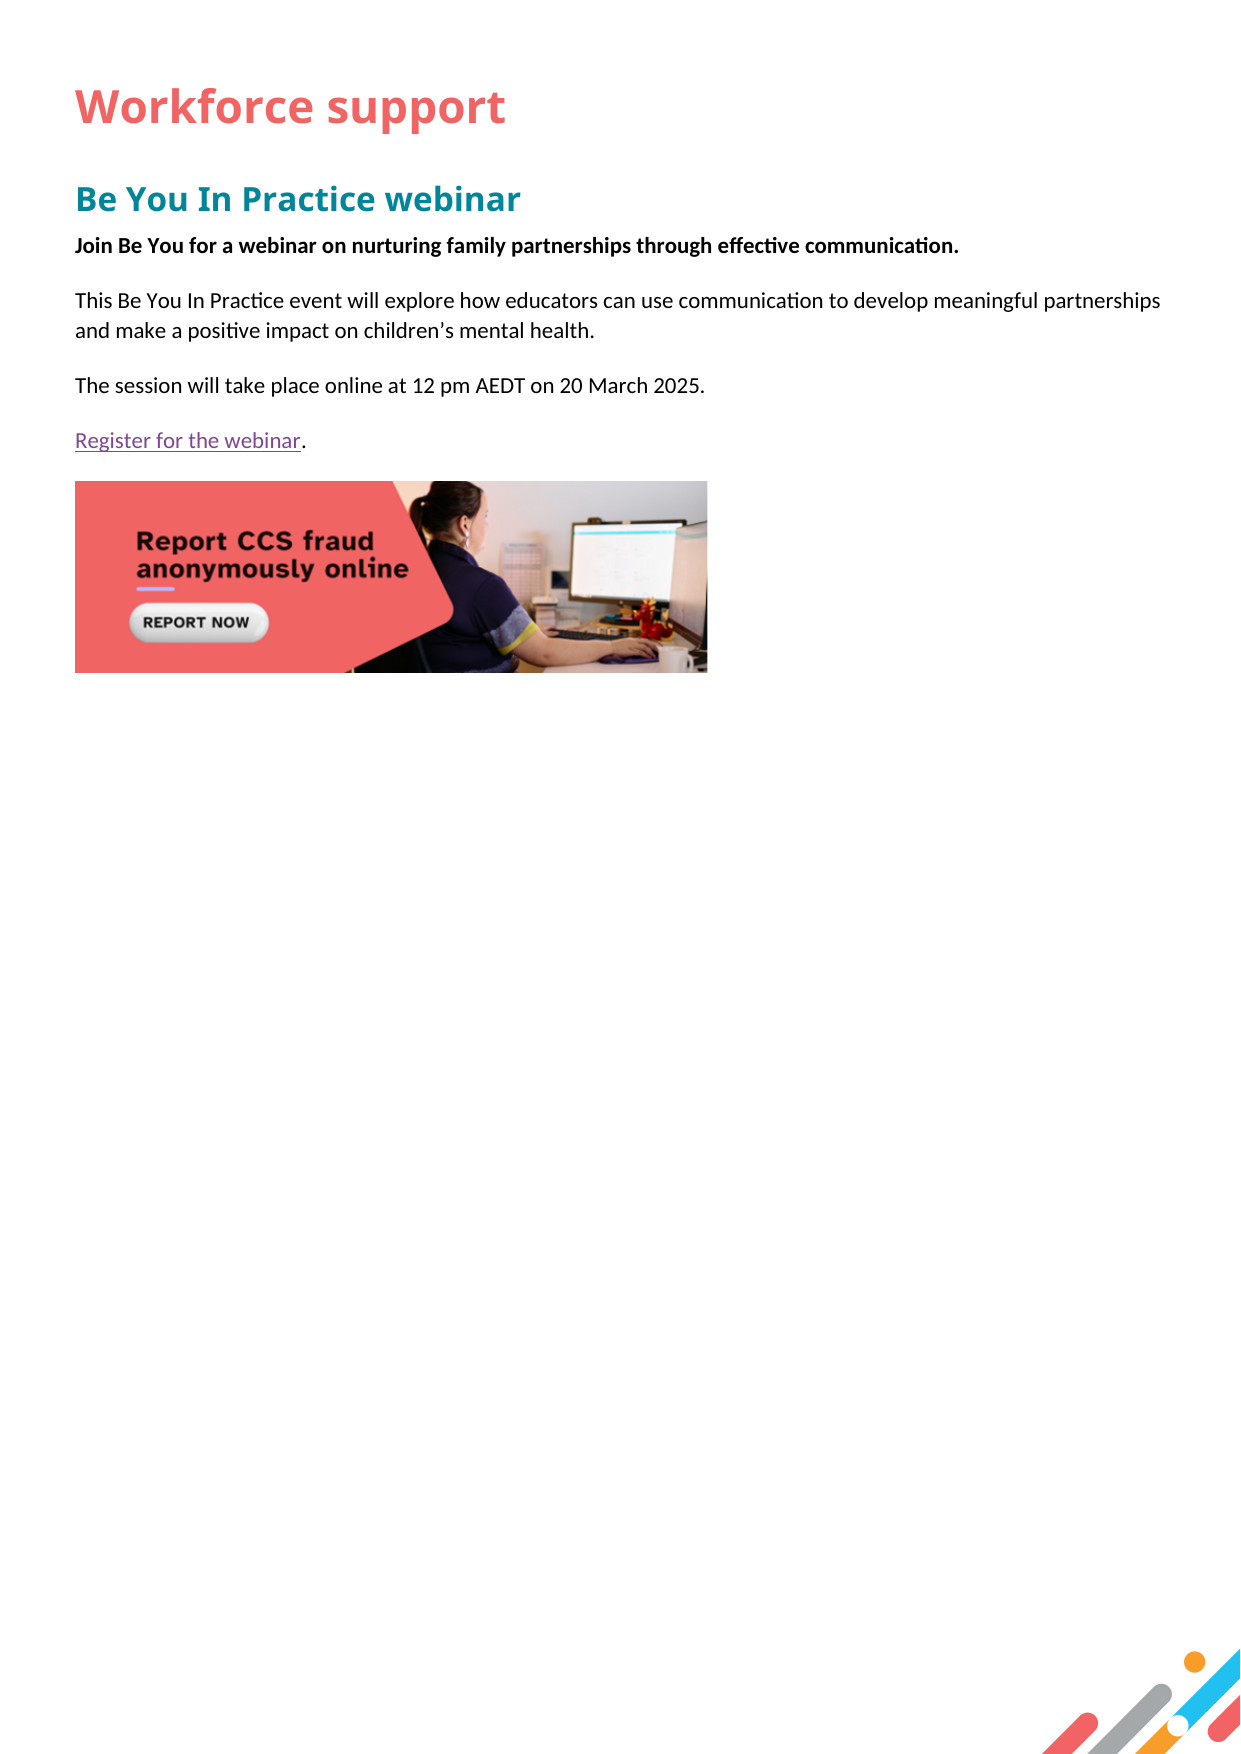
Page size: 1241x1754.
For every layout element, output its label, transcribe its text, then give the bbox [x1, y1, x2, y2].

picture [1041, 1647, 1241, 1754]
subtitle Be You In Practice webinar [75, 176, 1165, 221]
picture [75, 481, 708, 673]
text Register for the webinar. [75, 427, 1165, 455]
text Join Be You for a webinar on nurturing family partnerships through effective communication. [75, 231, 1165, 259]
text The session will take place online at 12 pm AEDT on 20 March 2025. [75, 371, 1165, 399]
text This Be You In Practice event will explore how educators can use communication to develop meaningful partnerships and make a positive impact on children’s mental health. [75, 286, 1165, 344]
subtitle Workforce support [75, 75, 1165, 137]
